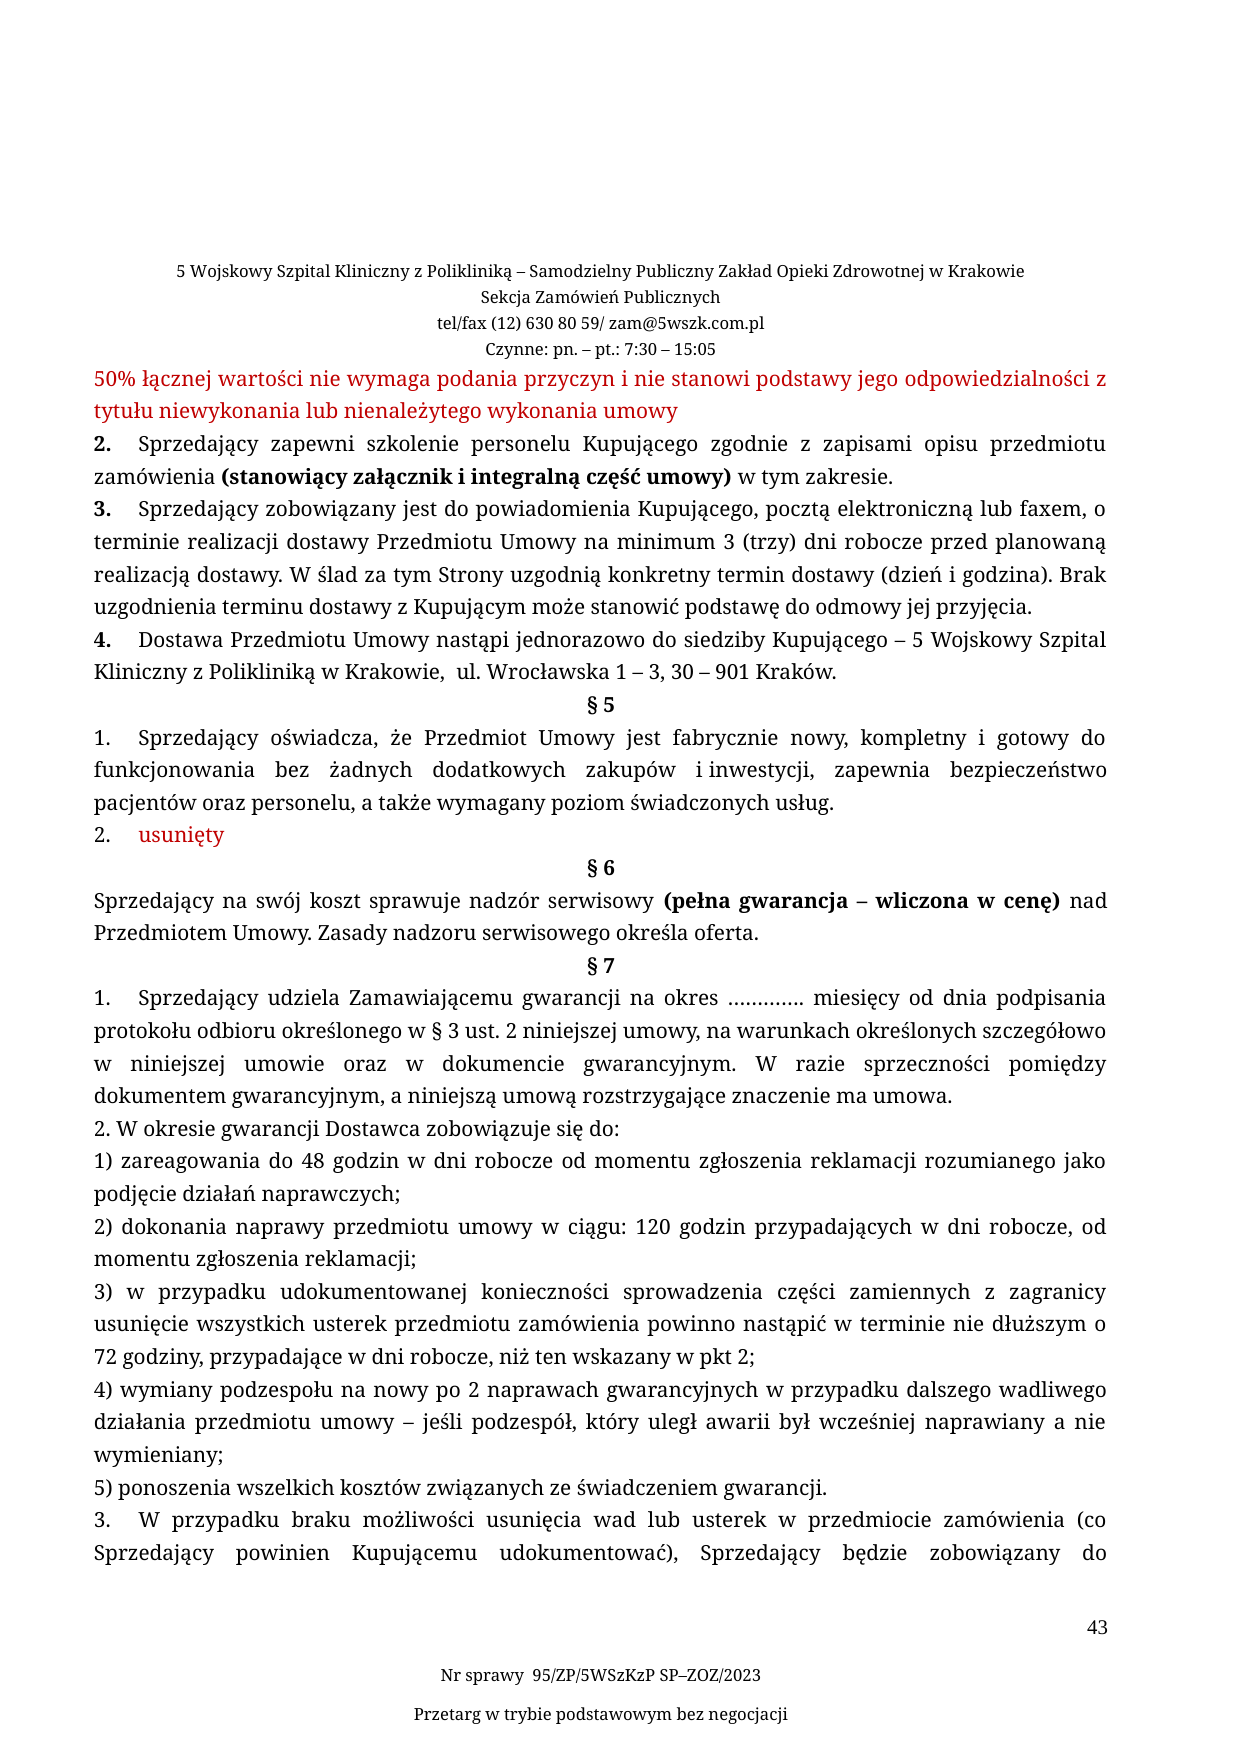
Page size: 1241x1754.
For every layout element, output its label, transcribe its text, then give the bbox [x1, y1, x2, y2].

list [94, 364, 1107, 425]
text 1) zareagowania do 48 godzin w dni robocze od momentu zgłoszenia reklamacji rozumianego jako podjęcie działań naprawczych; [94, 1147, 1107, 1208]
text Sprzedający na swój koszt sprawuje nadzór serwisowy (pełna gwarancja – wliczona w cenę) nad Przedmiotem Umowy. Zasady nadzoru serwisowego określa oferta. [94, 886, 1107, 947]
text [94, 1505, 1107, 1566]
text 1. Sprzedający oświadcza, że Przedmiot Umowy jest fabrycznie nowy, kompletny i gotowy do funkcjonowania bez żadnych dodatkowych zakupów i inwestycji, zapewnia bezpieczeństwo pacjentów oraz personelu, a także wymagany poziom świadczonych usług. [94, 723, 1107, 816]
text 2) dokonania naprawy przedmiotu umowy w ciągu: 120 godzin przypadających w dni robocze, od momentu zgłoszenia reklamacji; [94, 1212, 1107, 1273]
list Sprzedający udziela Zamawiającemu gwarancji na okres …………. miesięcy od dnia podpisania protokołu odbioru określonego w § 3 ust. 2 niniejszej umowy, na warunkach określonych szczegółowo w niniejszej umowie oraz w dokumencie gwarancyjnym. W razie sprzeczności pomiędzy dokumentem gwarancyjnym, a niniejszą umową rozstrzygające znaczenie ma umowa. [94, 983, 1107, 1110]
list Sprzedający zobowiązany jest do powiadomienia Kupującego, pocztą elektroniczną lub faxem, o terminie realizacji dostawy Przedmiotu Umowy na minimum 3 (trzy) dni robocze przed planowaną realizacją dostawy. W ślad za tym Strony uzgodnią konkretny termin dostawy (dzień i godzina). Brak uzgodnienia terminu dostawy z Kupującym może stanowić podstawę do odmowy jej przyjęcia. [94, 494, 1107, 621]
text 2. W okresie gwarancji Dostawca zobowiązuje się do: [94, 1114, 1107, 1142]
text 2. usunięty [94, 821, 1107, 849]
list Dostawa Przedmiotu Umowy nastąpi jednorazowo do siedziby Kupującego – 5 Wojskowy Szpital Kliniczny z Polikliniką w Krakowie, ul. Wrocławska 1 – 3, 30 – 901 Kraków. [94, 625, 1107, 686]
text 4) wymiany podzespołu na nowy po 2 naprawach gwarancyjnych w przypadku dalszego wadliwego działania przedmiotu umowy – jeśli podzespół, który uległ awarii był wcześniej naprawiany a nie wymieniany; [94, 1375, 1107, 1468]
text § 7 [94, 951, 1107, 979]
list Sprzedający zapewni szkolenie personelu Kupującego zgodnie z zapisami opisu przedmiotu zamówienia (stanowiący załącznik i integralną część umowy) w tym zakresie. [94, 429, 1107, 490]
text 5) ponoszenia wszelkich kosztów związanych ze świadczeniem gwarancji. [94, 1473, 1107, 1501]
text § 6 [94, 853, 1107, 882]
text § 5 [94, 690, 1107, 718]
text 3) w przypadku udokumentowanej konieczności sprowadzenia części zamiennych z zagranicy usunięcie wszystkich usterek przedmiotu zamówienia powinno nastąpić w terminie nie dłuższym o 72 godziny, przypadające w dni robocze, niż ten wskazany w pkt 2; [94, 1277, 1107, 1371]
